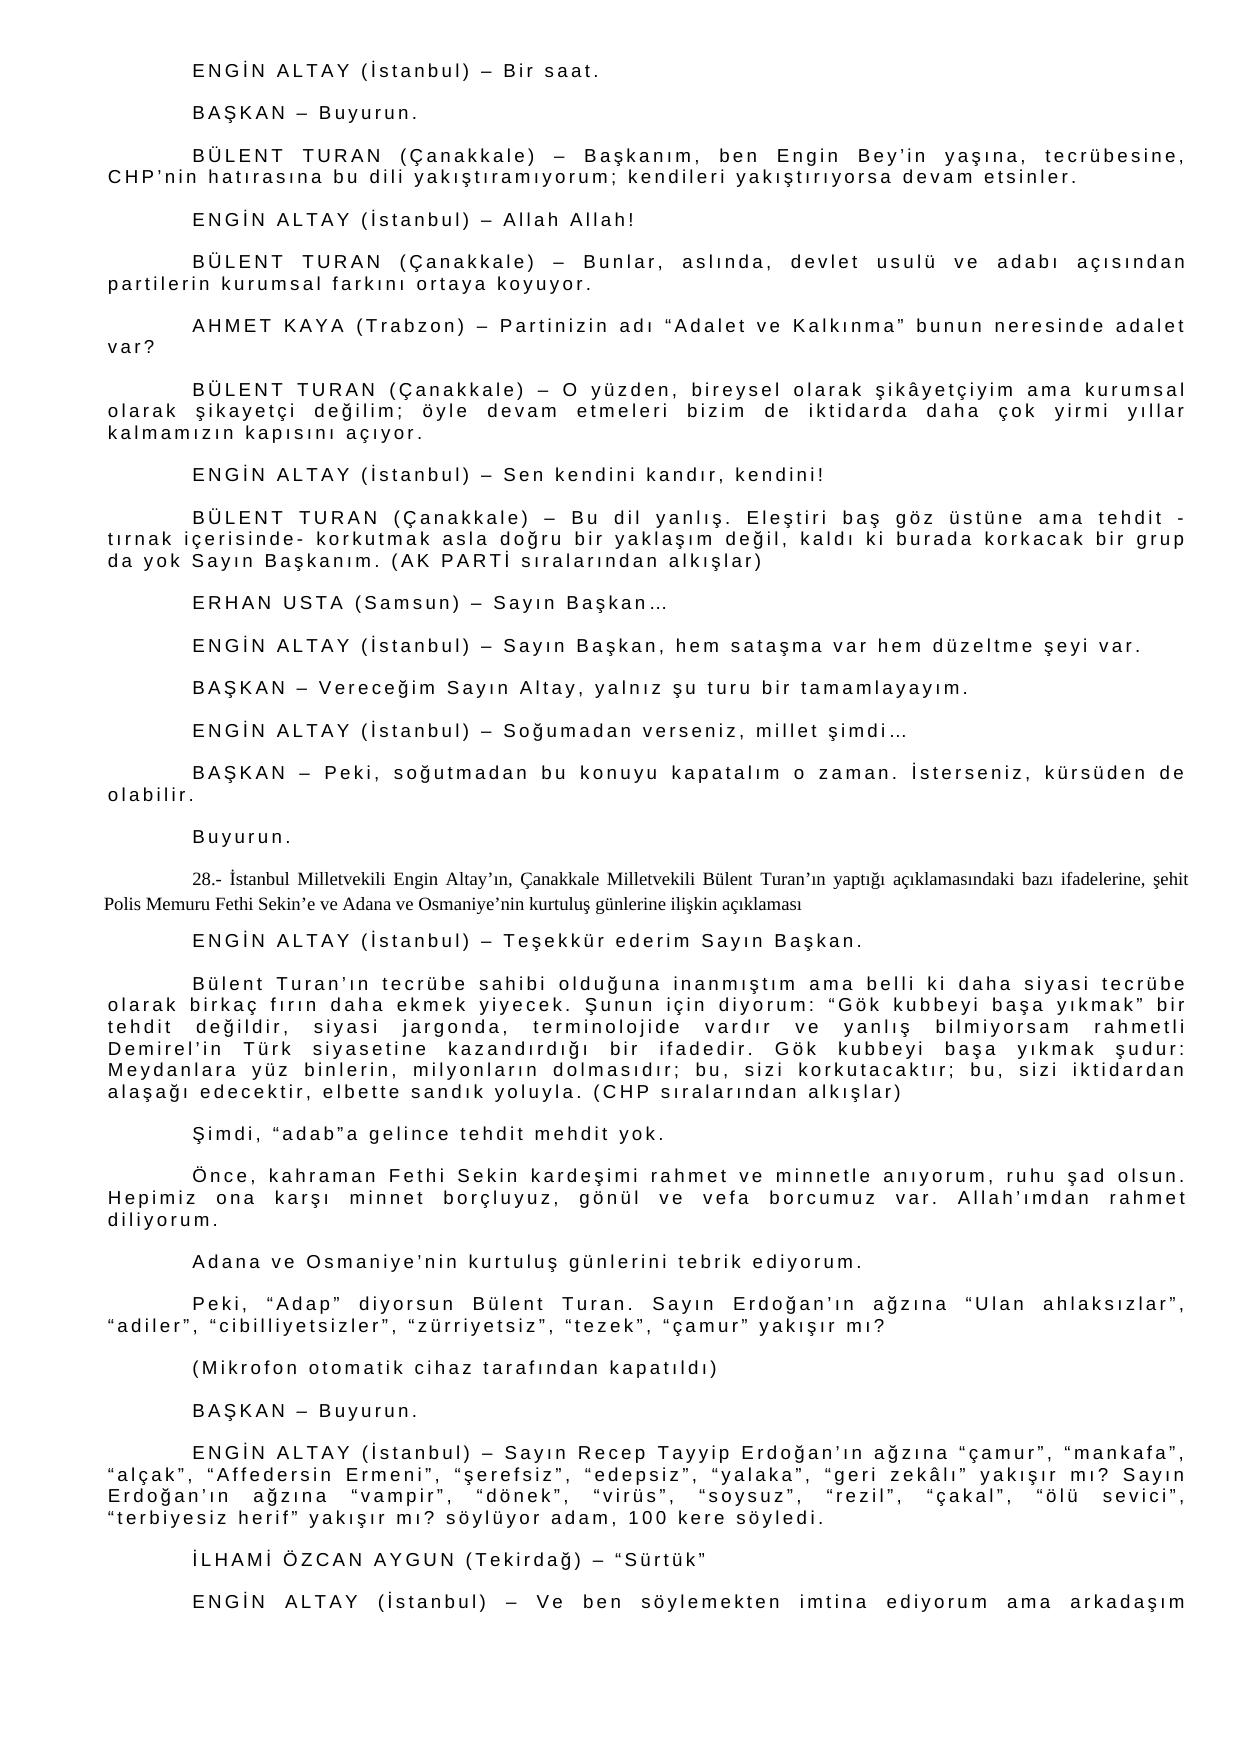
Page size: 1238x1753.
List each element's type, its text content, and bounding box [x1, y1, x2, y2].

text BAŞKAN – Vereceğim Sayın Altay, yalnız şu turu bir tamamlayayım. [108, 677, 1186, 698]
text BAŞKAN – Peki, soğutmadan bu konuyu kapatalım o zaman. İsterseniz, kürsüden de olabilir. [108, 762, 1186, 805]
text BAŞKAN – Buyurun. [108, 102, 1186, 124]
text Buyurun. [108, 826, 1186, 847]
text BÜLENT TURAN (Çanakkale) – Başkanım, ben Engin Bey’in yaşına, tecrübesine, CHP’nin hatırasına bu dili yakıştıramıyorum; kendileri yakıştırıyorsa devam etsinler. [108, 144, 1186, 188]
text ENGİN ALTAY (İstanbul) – Sayın Başkan, hem sataşma var hem düzeltme şeyi var. [108, 634, 1186, 656]
text BÜLENT TURAN (Çanakkale) – Bu dil yanlış. Eleştiri baş göz üstüne ama tehdit -tırnak içerisinde- korkutmak asla doğru bir yaklaşım değil, kaldı ki burada korkacak bir grup da yok Sayın Başkanım. (AK PARTİ sıralarından alkışlar) [108, 507, 1186, 571]
text İLHAMİ ÖZCAN AYGUN (Tekirdağ) – “Sürtük” [108, 1549, 1186, 1571]
text ENGİN ALTAY (İstanbul) – Bir saat. [108, 60, 1186, 81]
text Önce, kahraman Fethi Sekin kardeşimi rahmet ve minnetle anıyorum, ruhu şad olsun. Hepimiz ona karşı minnet borçluyuz, gönül ve vefa borcumuz var. Allah’ımdan rahmet diliyorum. [108, 1165, 1186, 1230]
text ENGİN ALTAY (İstanbul) – Sen kendini kandır, kendini! [108, 464, 1186, 486]
text ENGİN ALTAY (İstanbul) – Allah Allah! [108, 208, 1186, 230]
text ENGİN ALTAY (İstanbul) – Teşekkür ederim Sayın Başkan. [108, 930, 1186, 952]
text BÜLENT TURAN (Çanakkale) – O yüzden, bireysel olarak şikâyetçiyim ama kurumsal olarak şikayetçi değilim; öyle devam etmeleri bizim de iktidarda daha çok yirmi yıllar kalmamızın kapısını açıyor. [108, 379, 1186, 443]
text Peki, “Adap” diyorsun Bülent Turan. Sayın Erdoğan’ın ağzına “Ulan ahlaksızlar”, “adiler”, “cibilliyetsizler”, “zürriyetsiz”, “tezek”, “çamur” yakışır mı? [108, 1293, 1186, 1336]
text (Mikrofon otomatik cihaz tarafından kapatıldı) [108, 1357, 1186, 1379]
text BÜLENT TURAN (Çanakkale) – Bunlar, aslında, devlet usulü ve adabı açısından partilerin kurumsal farkını ortaya koyuyor. [108, 251, 1186, 294]
text ERHAN USTA (Samsun) – Sayın Başkan… [108, 592, 1186, 614]
text 28.- İstanbul Milletvekili Engin Altay’ın, Çanakkale Milletvekili Bülent Turan’ın yaptığı açıklamasındaki bazı ifadelerine, şehit Polis Memuru Fethi Sekin’e ve Adana ve Osmaniye’nin kurtuluş günlerine ilişkin açıklaması [103, 868, 1190, 914]
text AHMET KAYA (Trabzon) – Partinizin adı “Adalet ve Kalkınma” bunun neresinde adalet var? [108, 315, 1186, 358]
text ENGİN ALTAY (İstanbul) – Soğumadan verseniz, millet şimdi… [108, 719, 1186, 741]
text ENGİN ALTAY (İstanbul) – Sayın Recep Tayyip Erdoğan’ın ağzına “çamur”, “mankafa”, “alçak”, “Affedersin Ermeni”, “şerefsiz”, “edepsiz”, “yalaka”, “geri zekâlı” yakışır mı? Sayın Erdoğan’ın ağzına “vampir”, “dönek”, “virüs”, “soysuz”, “rezil”, “çakal”, “ölü sevici”, “terbiyesiz herif” yakışır mı? söylüyor adam, 100 kere söyledi. [108, 1442, 1186, 1528]
text Adana ve Osmaniye’nin kurtuluş günlerini tebrik ediyorum. [108, 1251, 1186, 1272]
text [108, 1591, 1186, 1613]
text Şimdi, “adab”a gelince tehdit mehdit yok. [108, 1123, 1186, 1144]
text Bülent Turan’ın tecrübe sahibi olduğuna inanmıştım ama belli ki daha siyasi tecrübe olarak birkaç fırın daha ekmek yiyecek. Şunun için diyorum: “Gök kubbeyi başa yıkmak” bir tehdit değildir, siyasi jargonda, terminolojide vardır ve yanlış bilmiyorsam rahmetli Demirel’in Türk siyasetine kazandırdığı bir ifadedir. Gök kubbeyi başa yıkmak şudur: Meydanlara yüz binlerin, milyonların dolmasıdır; bu, sizi korkutacaktır; bu, sizi iktidardan alaşağı edecektir, elbette sandık yoluyla. (CHP sıralarından alkışlar) [108, 973, 1186, 1102]
text BAŞKAN – Buyurun. [108, 1399, 1186, 1421]
